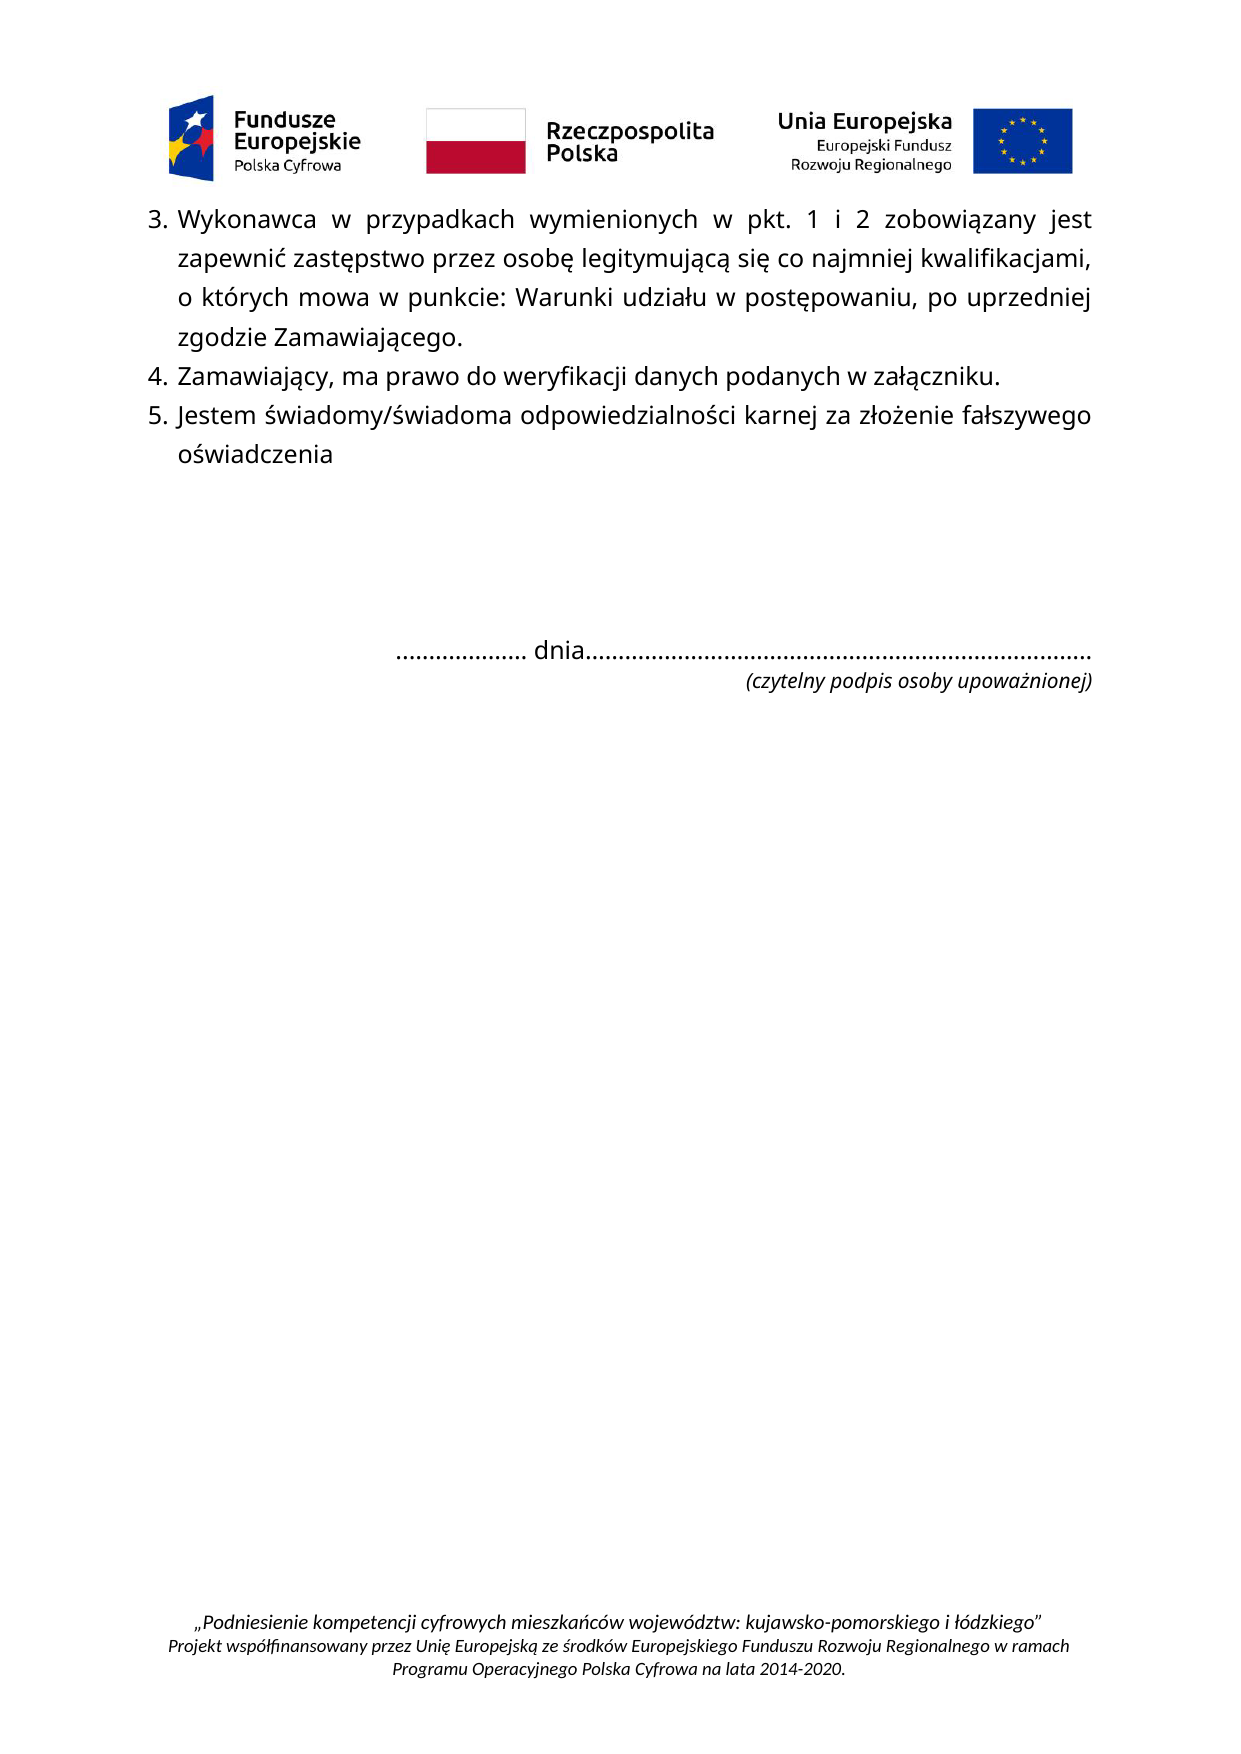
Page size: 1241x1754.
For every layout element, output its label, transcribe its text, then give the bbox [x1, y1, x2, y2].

list Jestem świadomy/świadoma odpowiedzialności karnej za złożenie fałszywego oświadczenia [148, 398, 1093, 471]
list Zamawiający, ma prawo do weryfikacji danych podanych w załączniku. [148, 358, 1093, 392]
text (czytelny podpis osoby upoważnionej) [148, 667, 1093, 695]
text ..……………… dnia………………………………………………………………….. [148, 633, 1093, 667]
list Wykonawca w przypadkach wymienionych w pkt. 1 i 2 zobowiązany jest zapewnić zastępstwo przez osobę legitymującą się co najmniej kwalifikacjami, o których mowa w punkcie: Warunki udziału w postępowaniu, po uprzedniej zgodzie Zamawiającego. [148, 202, 1093, 353]
